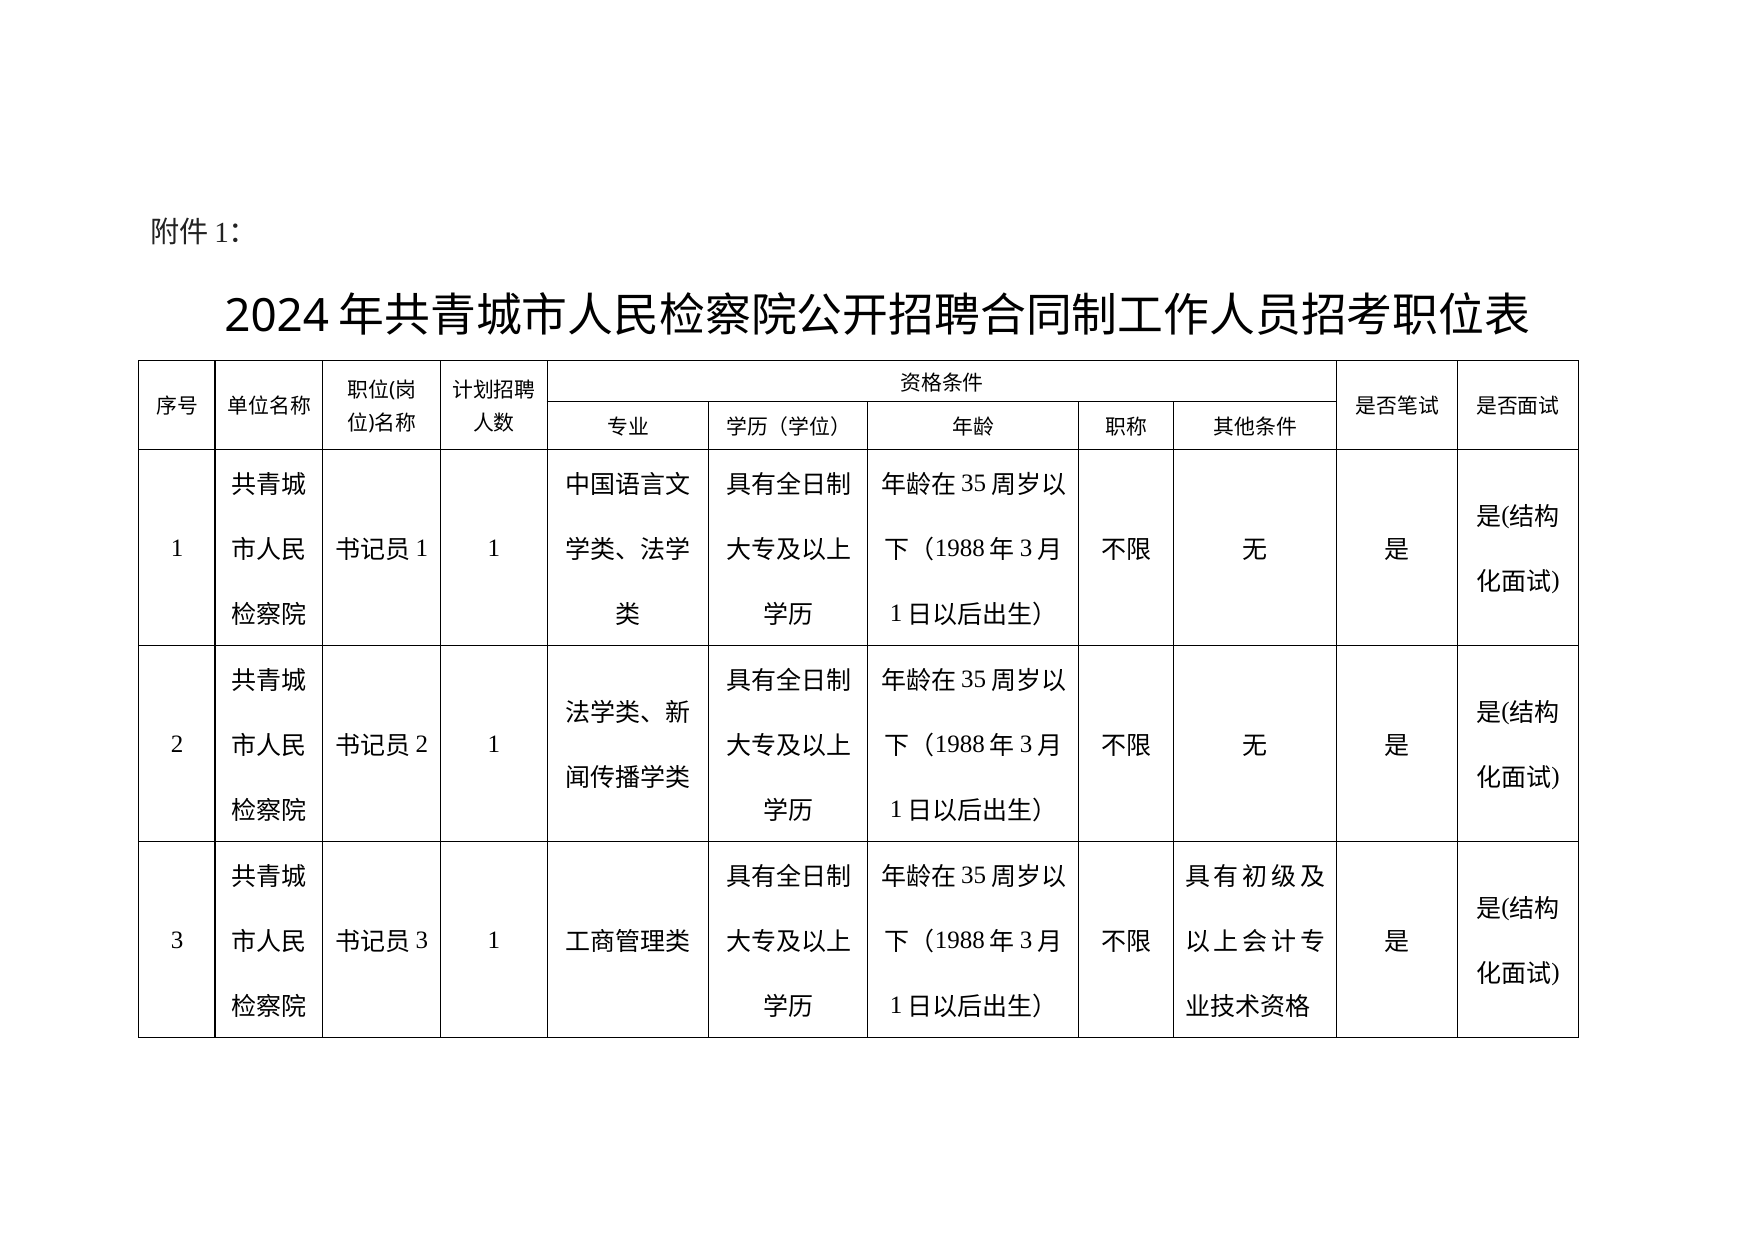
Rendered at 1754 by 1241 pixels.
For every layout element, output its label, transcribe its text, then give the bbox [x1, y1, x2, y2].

table_cell 具有初级及以上会计专业技术资格 [1174, 842, 1336, 1037]
table_header 计划招聘人数 [441, 361, 547, 449]
table_cell 是 [1337, 450, 1457, 645]
table_cell 是(结构化面试) [1458, 450, 1578, 645]
table_cell 不限 [1079, 842, 1173, 1037]
table_header 序号 [139, 361, 214, 449]
table_cell 职称 [1079, 402, 1173, 449]
table_cell 工商管理类 [548, 842, 708, 1037]
table_cell 是 [1337, 646, 1457, 841]
table_cell 年龄在35周岁以下（1988年3月1日以后出生） [868, 450, 1078, 645]
table_cell 共青城市人民检察院 [216, 450, 322, 645]
table_cell 是(结构化面试) [1458, 646, 1578, 841]
table_cell 是(结构化面试) [1458, 842, 1578, 1037]
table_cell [868, 842, 1078, 1037]
table_cell 无 [1174, 646, 1336, 841]
table_cell 1 [441, 646, 547, 841]
table_cell 中国语言文学类、法学类 [548, 450, 708, 645]
table_header 职位(岗位)名称 [323, 361, 440, 449]
table_cell 具有全日制大专及以上学历 [709, 842, 867, 1037]
table_header 是否笔试 [1337, 361, 1457, 449]
table_cell 无 [1174, 450, 1336, 645]
table_header 资格条件 [548, 361, 1336, 401]
table_cell 1 [139, 450, 214, 645]
table_cell 3 [139, 842, 214, 1037]
table_cell 不限 [1079, 450, 1173, 645]
table_header 是否面试 [1458, 361, 1578, 449]
table_cell 2 [139, 646, 214, 841]
table_cell 共青城市人民检察院 [216, 646, 322, 841]
text 附件1： [150, 198, 1604, 263]
table_cell 具有全日制大专及以上学历 [709, 450, 867, 645]
table_cell 书记员2 [323, 646, 440, 841]
table_cell 其他条件 [1174, 402, 1336, 449]
table_cell 书记员3 [323, 842, 440, 1037]
table_cell 专业 [548, 402, 708, 449]
table_header 单位名称 [216, 361, 322, 449]
table_cell 1 [441, 842, 547, 1037]
text 2024年共青城市人民检察院公开招聘合同制工作人员招考职位表 [150, 263, 1604, 360]
table_cell 1 [441, 450, 547, 645]
table_cell 学历（学位） [709, 402, 867, 449]
table_cell 是 [1337, 842, 1457, 1037]
table_cell 共青城市人民检察院 [216, 842, 322, 1037]
table_cell 法学类、新闻传播学类 [548, 646, 708, 841]
table_cell 不限 [1079, 646, 1173, 841]
table_cell 具有全日制大专及以上学历 [709, 646, 867, 841]
table_cell 书记员1 [323, 450, 440, 645]
table_cell 年龄在35周岁以下（1988年3月1日以后出生） [868, 646, 1078, 841]
table_cell 年龄 [868, 402, 1078, 449]
